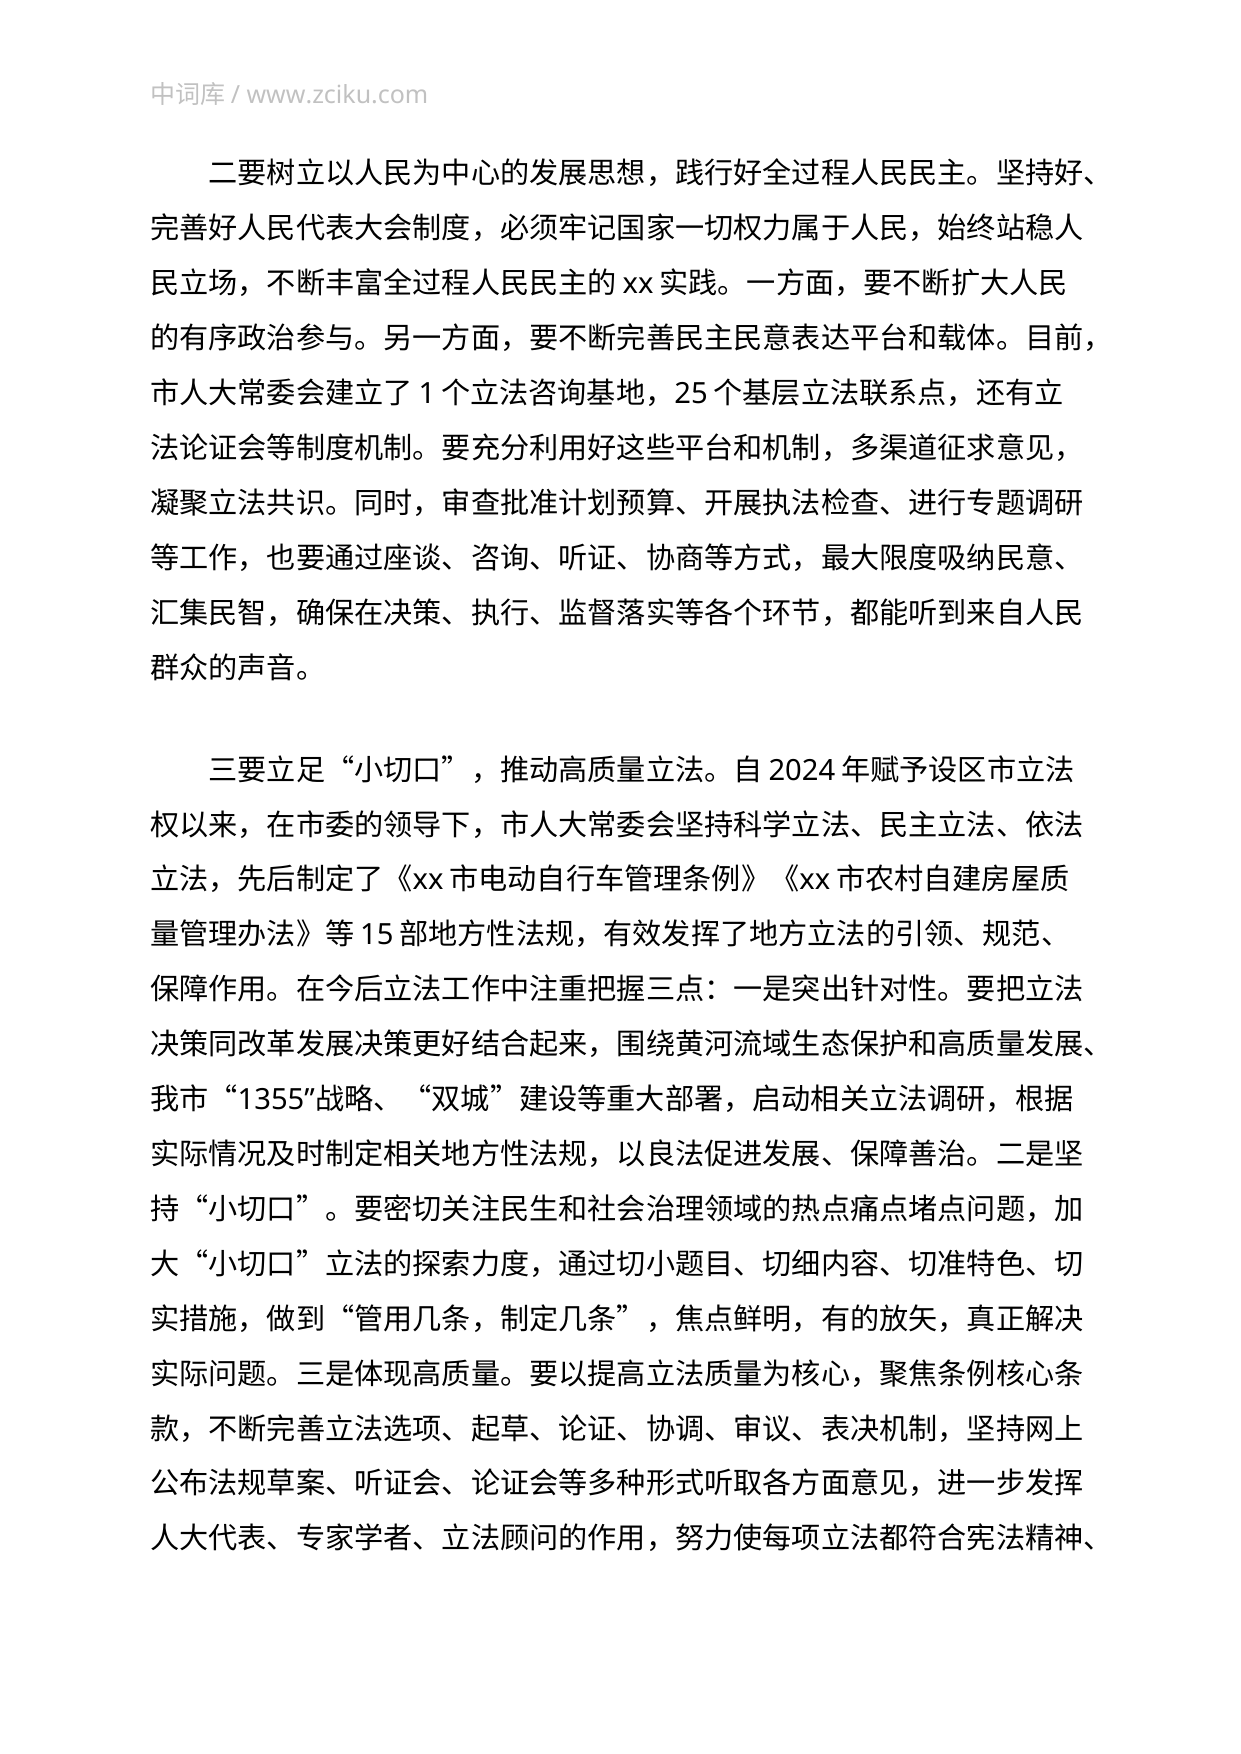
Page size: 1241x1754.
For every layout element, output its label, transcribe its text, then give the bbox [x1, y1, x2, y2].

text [150, 746, 1090, 1557]
text 二要树立以人民为中心的发展思想，践行好全过程人民民主。坚持好、完善好人民代表大会制度，必须牢记国家一切权力属于人民，始终站稳人民立场，不断丰富全过程人民民主的xx实践。一方面，要不断扩大人民的有序政治参与。另一方面，要不断完善民主民意表达平台和载体。目前，市人大常委会建立了1个立法咨询基地，25个基层立法联系点，还有立法论证会等制度机制。要充分利用好这些平台和机制，多渠道征求意见，凝聚立法共识。同时，审查批准计划预算、开展执法检查、进行专题调研等工作，也要通过座谈、咨询、听证、协商等方式，最大限度吸纳民意、汇集民智，确保在决策、执行、监督落实等各个环节，都能听到来自人民群众的声音。 [150, 150, 1090, 687]
